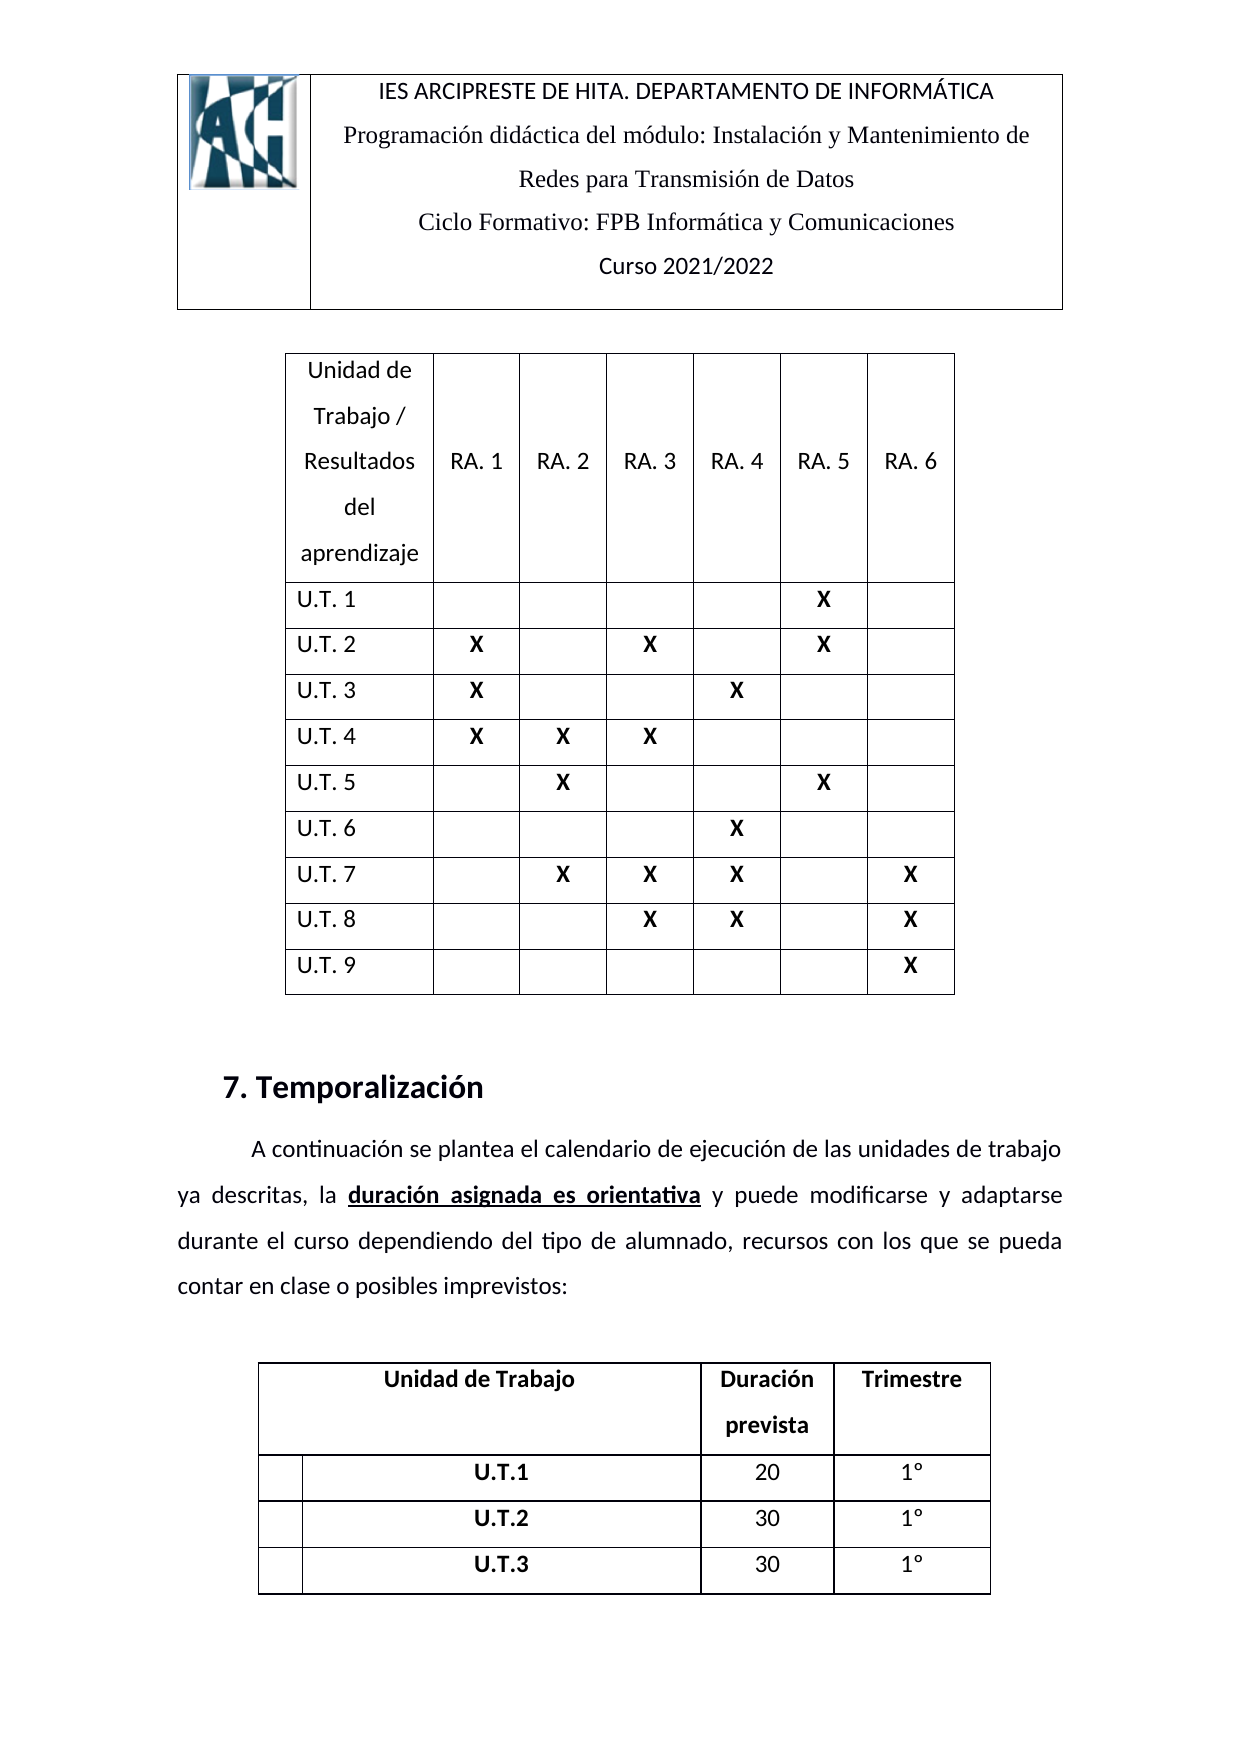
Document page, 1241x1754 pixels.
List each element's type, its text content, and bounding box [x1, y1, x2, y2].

table_header RA. 6 [868, 354, 954, 582]
table_cell X [868, 858, 954, 903]
table_cell [694, 720, 780, 765]
table_cell U.T. 6 [286, 812, 433, 857]
table_header RA. 4 [694, 354, 780, 582]
table_cell X [694, 675, 780, 719]
table_cell [694, 950, 780, 994]
table_cell [694, 766, 780, 811]
table_cell 1º [835, 1456, 990, 1500]
table_cell X [520, 766, 606, 811]
table_header Unidad de Trabajo / Resultados del aprendizaje [286, 354, 433, 582]
table_cell [259, 1456, 302, 1500]
table_cell U.T. 4 [286, 720, 433, 765]
table_cell U.T. 2 [286, 629, 433, 673]
table_cell [434, 766, 519, 811]
text A continuación se plantea el calendario de ejecución de las unidades de trabajo ya descritas, la duración asignada es orientativa y puede modificarse y adaptarse durante el curso dependiendo del tipo de alumnado, recursos con los que se pueda contar en clase o posibles imprevistos: [177, 1133, 1063, 1301]
table_cell [868, 675, 954, 719]
table_header RA. 2 [520, 354, 606, 582]
table_cell [607, 675, 693, 719]
table_header Trimestre [835, 1364, 990, 1454]
table_cell 30 [702, 1502, 833, 1547]
table_cell [781, 858, 867, 903]
table_cell [520, 583, 606, 628]
table_cell [868, 766, 954, 811]
table_cell X [781, 583, 867, 628]
table_cell [694, 629, 780, 673]
table_cell X [607, 720, 693, 765]
table_cell [434, 950, 519, 994]
table_cell 30 [702, 1548, 833, 1593]
table_cell [868, 629, 954, 673]
table_cell X [607, 904, 693, 948]
table_cell [520, 629, 606, 673]
table_cell U.T.3 [303, 1548, 700, 1593]
table_cell X [781, 766, 867, 811]
table_cell [520, 675, 606, 719]
table_cell X [607, 629, 693, 673]
table_cell [434, 904, 519, 948]
picture [187, 74, 300, 190]
table_cell [781, 812, 867, 857]
table_cell X [868, 950, 954, 994]
table_header RA. 5 [781, 354, 867, 582]
table_cell [259, 1548, 302, 1593]
table_cell U.T.2 [303, 1502, 700, 1547]
table_cell [868, 583, 954, 628]
table_cell X [607, 858, 693, 903]
table_cell 1º [835, 1502, 990, 1547]
table_cell [868, 720, 954, 765]
table_cell [434, 812, 519, 857]
table_cell [781, 720, 867, 765]
table_cell [781, 904, 867, 948]
table_cell X [694, 812, 780, 857]
table_cell U.T. 9 [286, 950, 433, 994]
table_cell [607, 766, 693, 811]
table_cell [434, 583, 519, 628]
table_cell 1º [835, 1548, 990, 1593]
table_cell X [434, 629, 519, 673]
table_cell X [520, 720, 606, 765]
table_cell U.T. 7 [286, 858, 433, 903]
list 7. Temporalización [177, 1066, 1063, 1107]
table_cell [434, 858, 519, 903]
table_header RA. 1 [434, 354, 519, 582]
table_cell X [434, 675, 519, 719]
table_cell U.T.1 [303, 1456, 700, 1500]
table_cell [520, 812, 606, 857]
table_cell [781, 675, 867, 719]
table_cell [259, 1502, 302, 1547]
table_cell [694, 583, 780, 628]
table_cell [607, 583, 693, 628]
table_header Duración prevista [702, 1364, 833, 1454]
table_cell X [694, 858, 780, 903]
table_header Unidad de Trabajo [259, 1364, 700, 1454]
table_cell [868, 812, 954, 857]
table_cell U.T. 1 [286, 583, 433, 628]
table_cell [520, 904, 606, 948]
table_cell [781, 950, 867, 994]
table_cell X [520, 858, 606, 903]
table_header RA. 3 [607, 354, 693, 582]
table_cell [607, 812, 693, 857]
table_cell U.T. 8 [286, 904, 433, 948]
table_cell 20 [702, 1456, 833, 1500]
table_cell X [868, 904, 954, 948]
table_cell X [781, 629, 867, 673]
table_cell [607, 950, 693, 994]
table_cell U.T. 5 [286, 766, 433, 811]
table_cell X [434, 720, 519, 765]
table_cell X [694, 904, 780, 948]
table_cell U.T. 3 [286, 675, 433, 719]
table_cell [520, 950, 606, 994]
